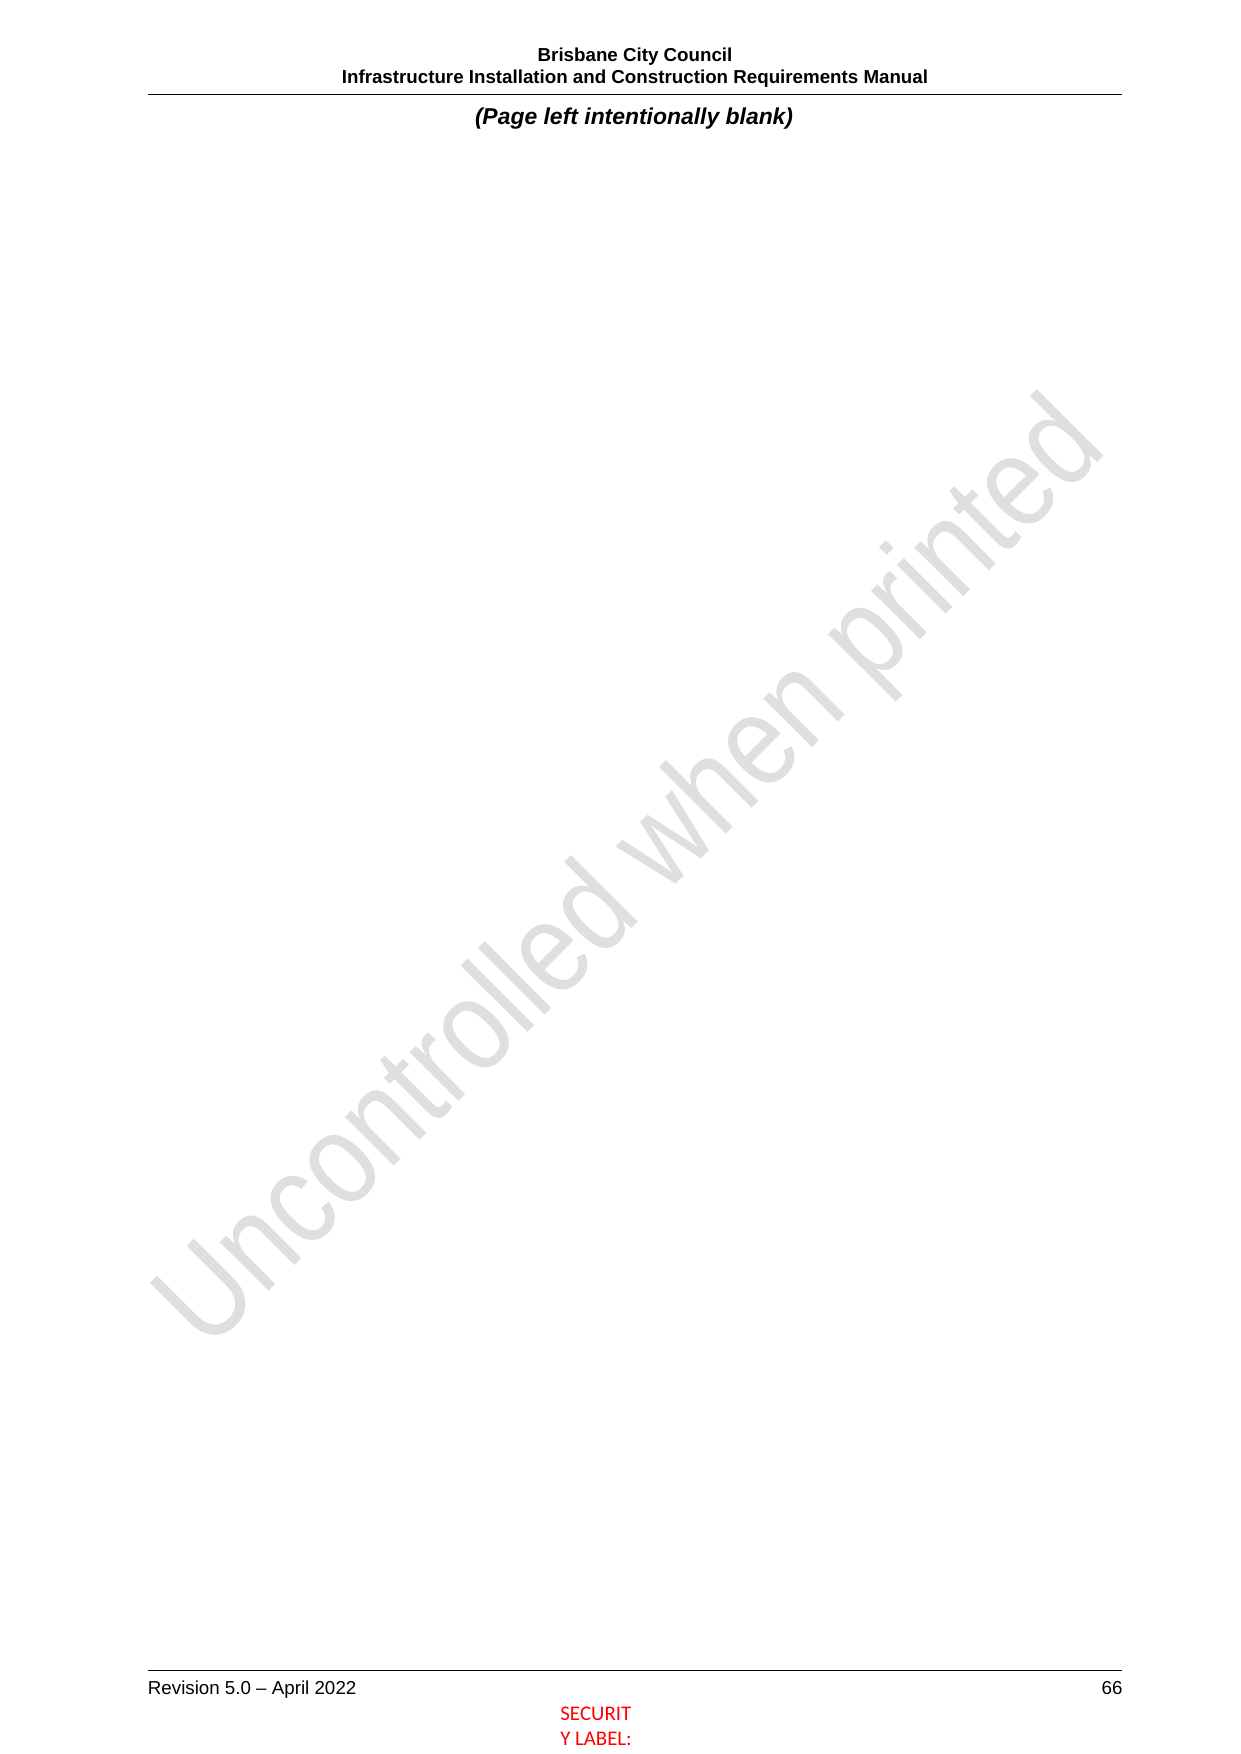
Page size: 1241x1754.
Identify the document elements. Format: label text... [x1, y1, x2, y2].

text (Page left intentionally blank) [148, 103, 1122, 130]
